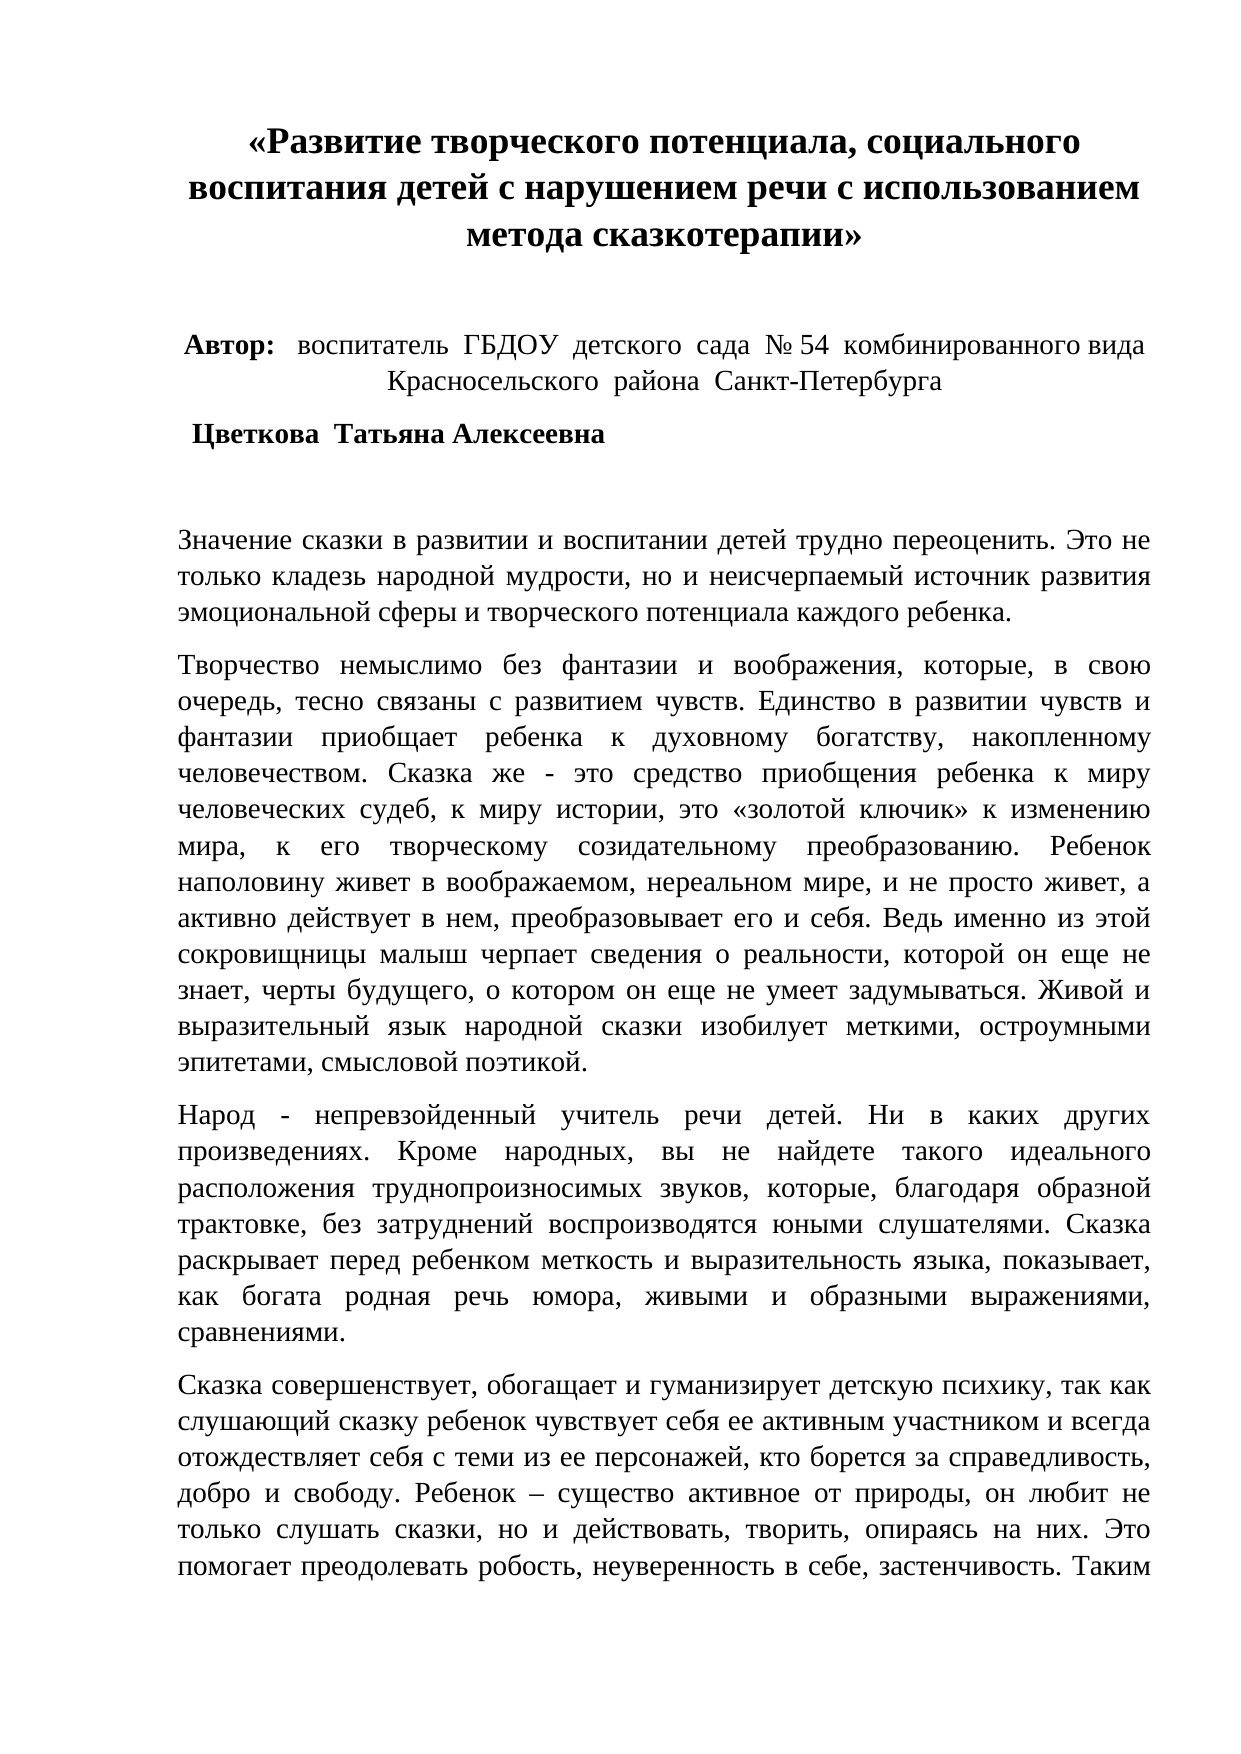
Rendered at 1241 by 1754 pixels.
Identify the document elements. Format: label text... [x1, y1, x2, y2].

text Народ - непревзойденный учитель речи детей. Ни в каких других произведениях. Кроме народных, вы не найдете такого идеального расположения труднопроизносимых звуков, которые, благодаря образной трактовке, без затруднений воспроизводятся юными слушателями. Сказка раскрывает перед ребенком меткость и выразительность языка, показывает, как богата родная речь юмора, живыми и образными выражениями, сравнениями. [177, 1097, 1152, 1348]
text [177, 1367, 1152, 1581]
text «Развитие творческого потенциала, социального воспитания детей с нарушением речи с использованием метода сказкотерапии» [177, 118, 1152, 254]
text Автор: воспитатель ГБДОУ детского сада № 54 комбинированного вида Красносельского района Санкт-Петербурга [177, 327, 1152, 397]
text Цветкова Татьяна Алексеевна [177, 416, 1152, 450]
text Значение сказки в развитии и воспитании детей трудно переоценить. Это не только кладезь народной мудрости, но и неисчерпаемый источник развития эмоциональной сферы и творческого потенциала каждого ребенка. [177, 522, 1152, 628]
text Творчество немыслимо без фантазии и воображения, которые, в свою очередь, тесно связаны с развитием чувств. Единство в развитии чувств и фантазии приобщает ребенка к духовному богатству, накопленному человечеством. Сказка же - это средство приобщения ребенка к миру человеческих судеб, к миру истории, это «золотой ключик» к изменению мира, к его творческому созидательному преобразованию. Ребенок наполовину живет в воображаемом, нереальном мире, и не просто живет, а активно действует в нем, преобразовывает его и себя. Ведь именно из этой сокровищницы малыш черпает сведения о реальности, которой он еще не знает, черты будущего, о котором он еще не умеет задумываться. Живой и выразительный язык народной сказки изобилует меткими, остроумными эпитетами, смысловой поэтикой. [177, 647, 1152, 1078]
